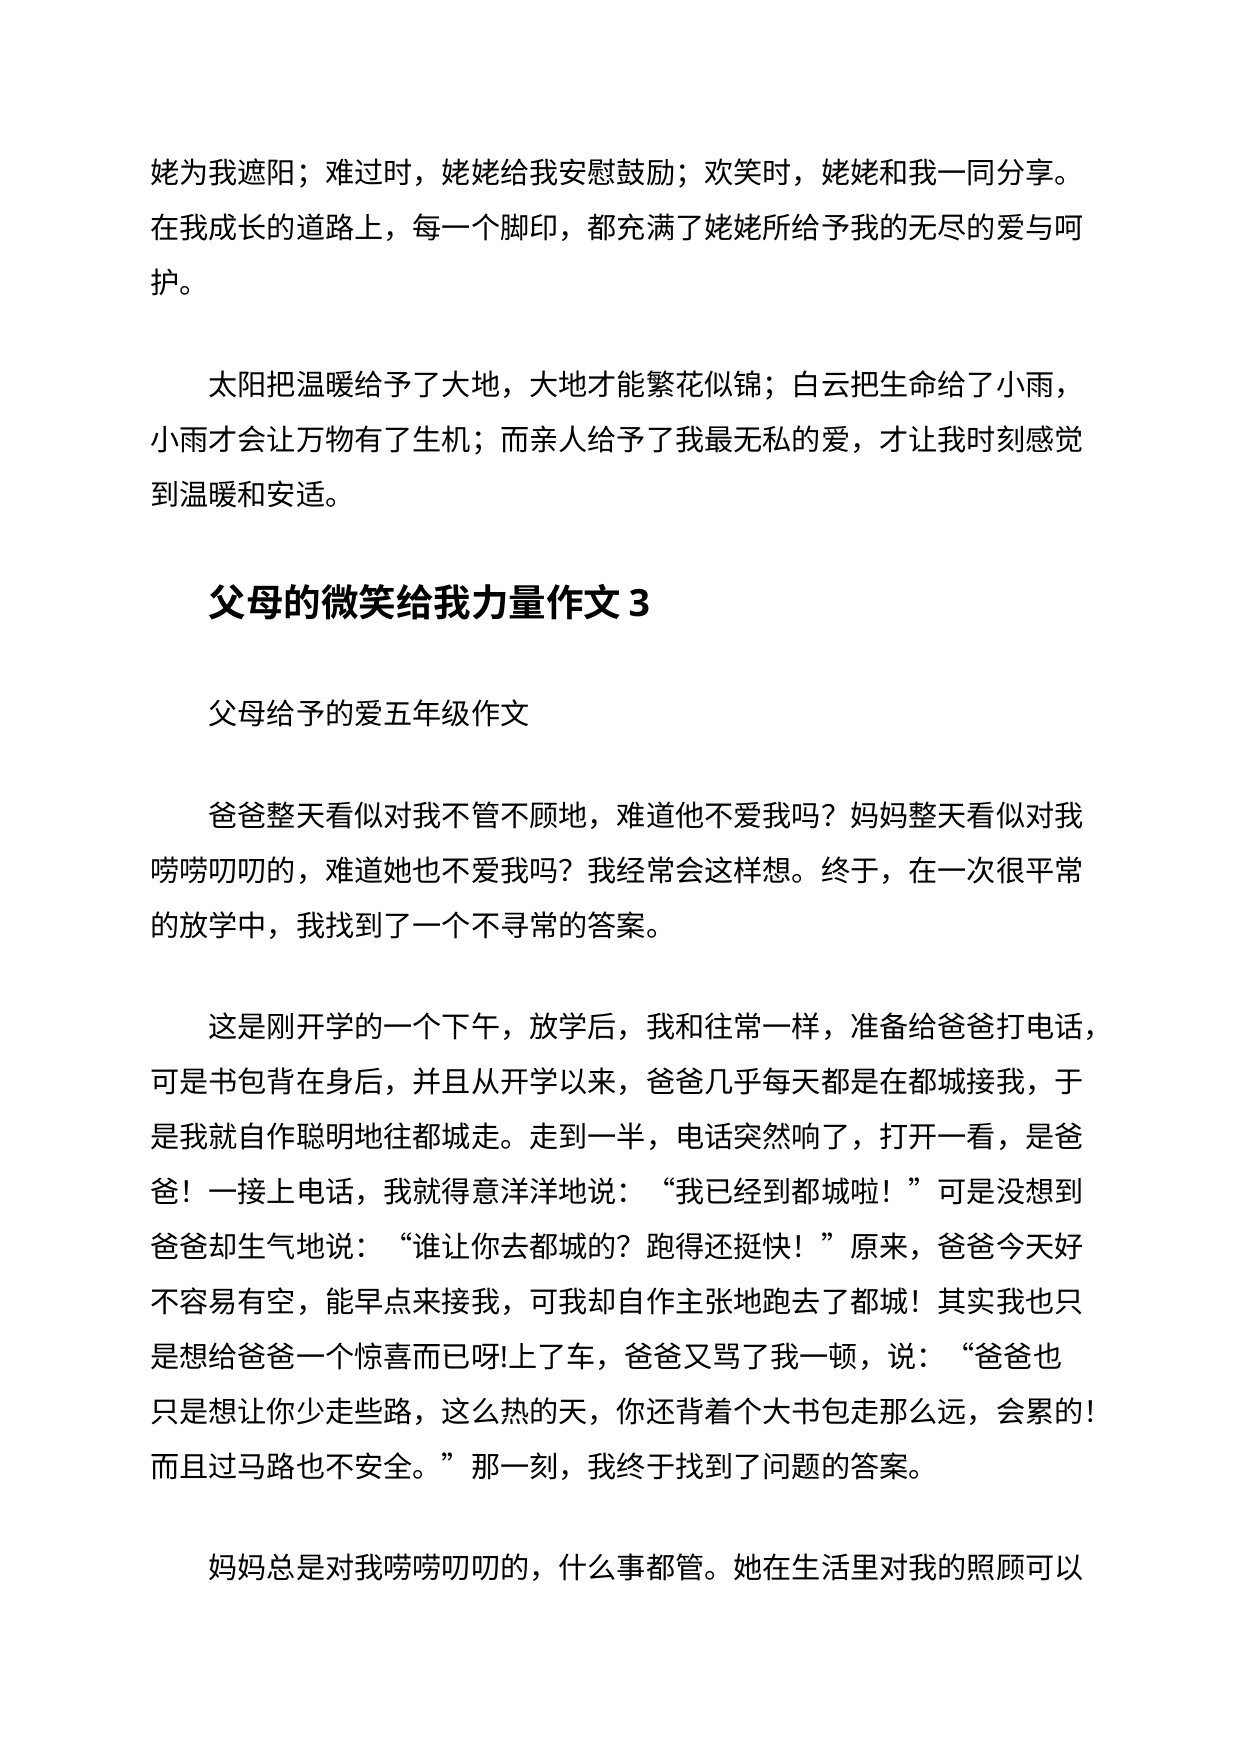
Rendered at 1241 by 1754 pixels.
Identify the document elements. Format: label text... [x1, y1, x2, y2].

text 这是刚开学的一个下午，放学后，我和往常一样，准备给爸爸打电话，可是书包背在身后，并且从开学以来，爸爸几乎每天都是在都城接我，于是我就自作聪明地往都城走。走到一半，电话突然响了，打开一看，是爸爸！一接上电话，我就得意洋洋地说：“我已经到都城啦！”可是没想到爸爸却生气地说：“谁让你去都城的？跑得还挺快！”原来，爸爸今天好不容易有空，能早点来接我，可我却自作主张地跑去了都城！其实我也只是想给爸爸一个惊喜而已呀!上了车，爸爸又骂了我一顿，说：“爸爸也只是想让你少走些路，这么热的天，你还背着个大书包走那么远，会累的！而且过马路也不安全。”那一刻，我终于找到了问题的答案。 [150, 1004, 1090, 1486]
text 父母的微笑给我力量作文3 [150, 573, 1090, 628]
text 父母给予的爱五年级作文 [150, 691, 1090, 733]
text 太阳把温暖给予了大地，大地才能繁花似锦；白云把生命给了小雨，小雨才会让万物有了生机；而亲人给予了我最无私的爱，才让我时刻感觉到温暖和安适。 [150, 362, 1090, 514]
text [150, 1545, 1090, 1587]
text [150, 150, 1090, 302]
text 爸爸整天看似对我不管不顾地，难道他不爱我吗？妈妈整天看似对我唠唠叨叨的，难道她也不爱我吗？我经常会这样想。终于，在一次很平常的放学中，我找到了一个不寻常的答案。 [150, 792, 1090, 944]
